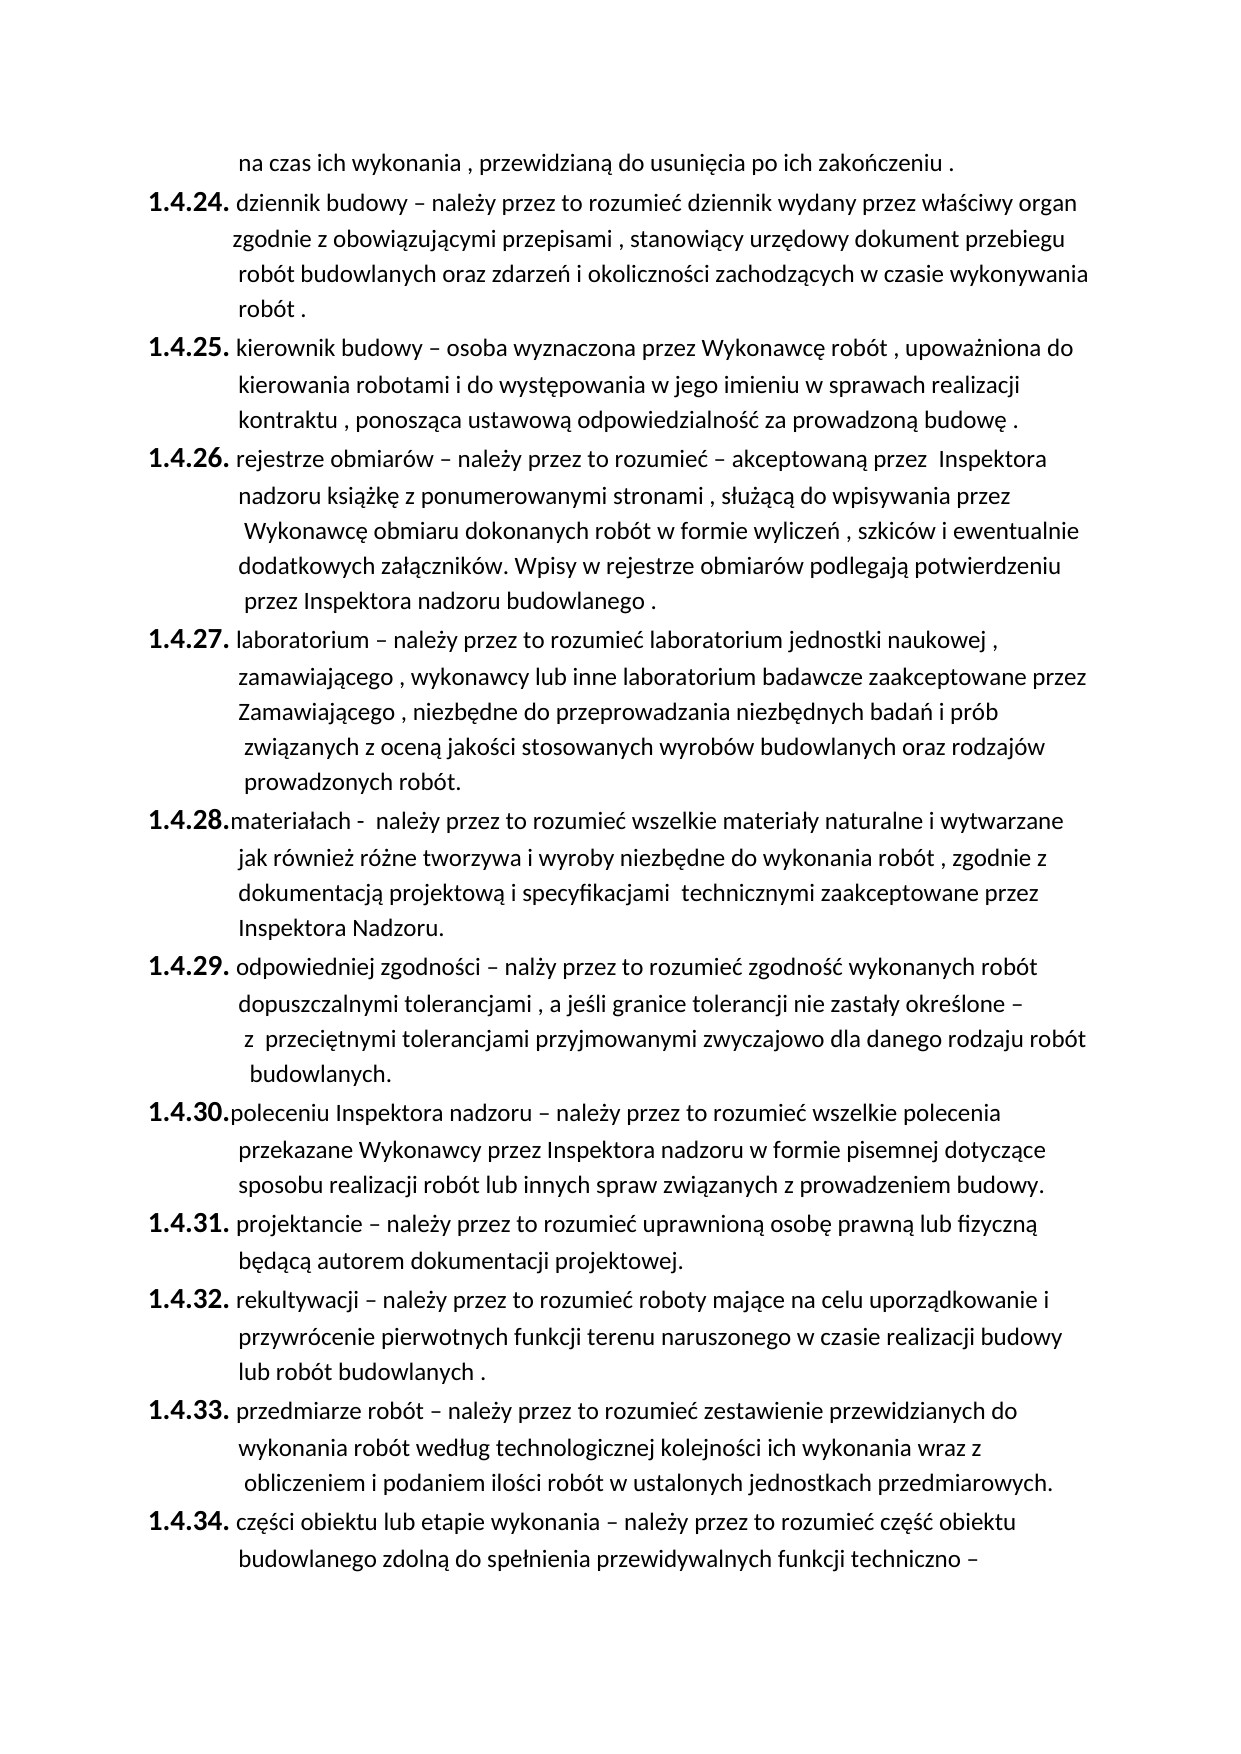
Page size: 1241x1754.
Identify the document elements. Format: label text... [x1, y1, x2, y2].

text 1.4.34. części obiektu lub etapie wykonania – należy przez to rozumieć część obiektu [148, 1502, 1093, 1538]
text sposobu realizacji robót lub innych spraw związanych z prowadzeniem budowy. [148, 1169, 1093, 1200]
text wykonania robót według technologicznej kolejności ich wykonania wraz z [148, 1432, 1093, 1462]
text nadzoru książkę z ponumerowanymi stronami , służącą do wpisywania przez [148, 480, 1093, 511]
text związanych z oceną jakości stosowanych wyrobów budowlanych oraz rodzajów [148, 731, 1093, 762]
text prowadzonych robót. [148, 766, 1093, 797]
text obliczeniem i podaniem ilości robót w ustalonych jednostkach przedmiarowych. [148, 1467, 1093, 1497]
text 1.4.32. rekultywacji – należy przez to rozumieć roboty mające na celu uporządkowanie i [148, 1280, 1093, 1316]
text 1.4.28.materiałach - należy przez to rozumieć wszelkie materiały naturalne i wytwarzane [148, 801, 1093, 837]
text Zamawiającego , niezbędne do przeprowadzania niezbędnych badań i prób [148, 696, 1093, 727]
text przekazane Wykonawcy przez Inspektora nadzoru w formie pisemnej dotyczące [148, 1134, 1093, 1165]
text 1.4.26. rejestrze obmiarów – należy przez to rozumieć – akceptowaną przez Inspektora [148, 439, 1093, 475]
text dodatkowych załączników. Wpisy w rejestrze obmiarów podlegają potwierdzeniu [148, 550, 1093, 581]
text robót budowlanych oraz zdarzeń i okoliczności zachodzących w czasie wykonywania [148, 258, 1093, 289]
text kontraktu , ponosząca ustawową odpowiedzialność za prowadzoną budowę . [148, 404, 1093, 435]
text 1.4.24. dziennik budowy – należy przez to rozumieć dziennik wydany przez właściwy organ [148, 183, 1093, 218]
text 1.4.29. odpowiedniej zgodności – nalży przez to rozumieć zgodność wykonanych robót [148, 947, 1093, 983]
text budowlanego zdolną do spełnienia przewidywalnych funkcji techniczno – [148, 1543, 1093, 1573]
text dopuszczalnymi tolerancjami , a jeśli granice tolerancji nie zastały określone – [148, 988, 1093, 1019]
text 1.4.25. kierownik budowy – osoba wyznaczona przez Wykonawcę robót , upoważniona do [148, 328, 1093, 364]
text lub robót budowlanych . [148, 1356, 1093, 1387]
text przywrócenie pierwotnych funkcji terenu naruszonego w czasie realizacji budowy [148, 1321, 1093, 1352]
text dokumentacją projektową i specyfikacjami technicznymi zaakceptowane przez [148, 877, 1093, 908]
text z przeciętnymi tolerancjami przyjmowanymi zwyczajowo dla danego rodzaju robót [148, 1023, 1093, 1054]
text budowlanych. [148, 1058, 1093, 1089]
text jak również różne tworzywa i wyroby niezbędne do wykonania robót , zgodnie z [148, 842, 1093, 873]
text robót . [148, 293, 1093, 324]
text 1.4.30.poleceniu Inspektora nadzoru – należy przez to rozumieć wszelkie polecenia [148, 1093, 1093, 1129]
text zamawiającego , wykonawcy lub inne laboratorium badawcze zaakceptowane przez [148, 661, 1093, 692]
text 1.4.31. projektancie – należy przez to rozumieć uprawnioną osobę prawną lub fizyczną [148, 1204, 1093, 1240]
text Inspektora Nadzoru. [148, 912, 1093, 943]
text przez Inspektora nadzoru budowlanego . [148, 585, 1093, 616]
text Wykonawcę obmiaru dokonanych robót w formie wyliczeń , szkiców i ewentualnie [148, 515, 1093, 546]
text 1.4.33. przedmiarze robót – należy przez to rozumieć zestawienie przewidzianych do [148, 1391, 1093, 1427]
text kierowania robotami i do występowania w jego imieniu w sprawach realizacji [148, 369, 1093, 400]
text zgodnie z obowiązującymi przepisami , stanowiący urzędowy dokument przebiegu [148, 223, 1093, 254]
text będącą autorem dokumentacji projektowej. [148, 1245, 1093, 1276]
text 1.4.27. laboratorium – należy przez to rozumieć laboratorium jednostki naukowej , [148, 620, 1093, 656]
text na czas ich wykonania , przewidzianą do usunięcia po ich zakończeniu . [148, 148, 1093, 178]
